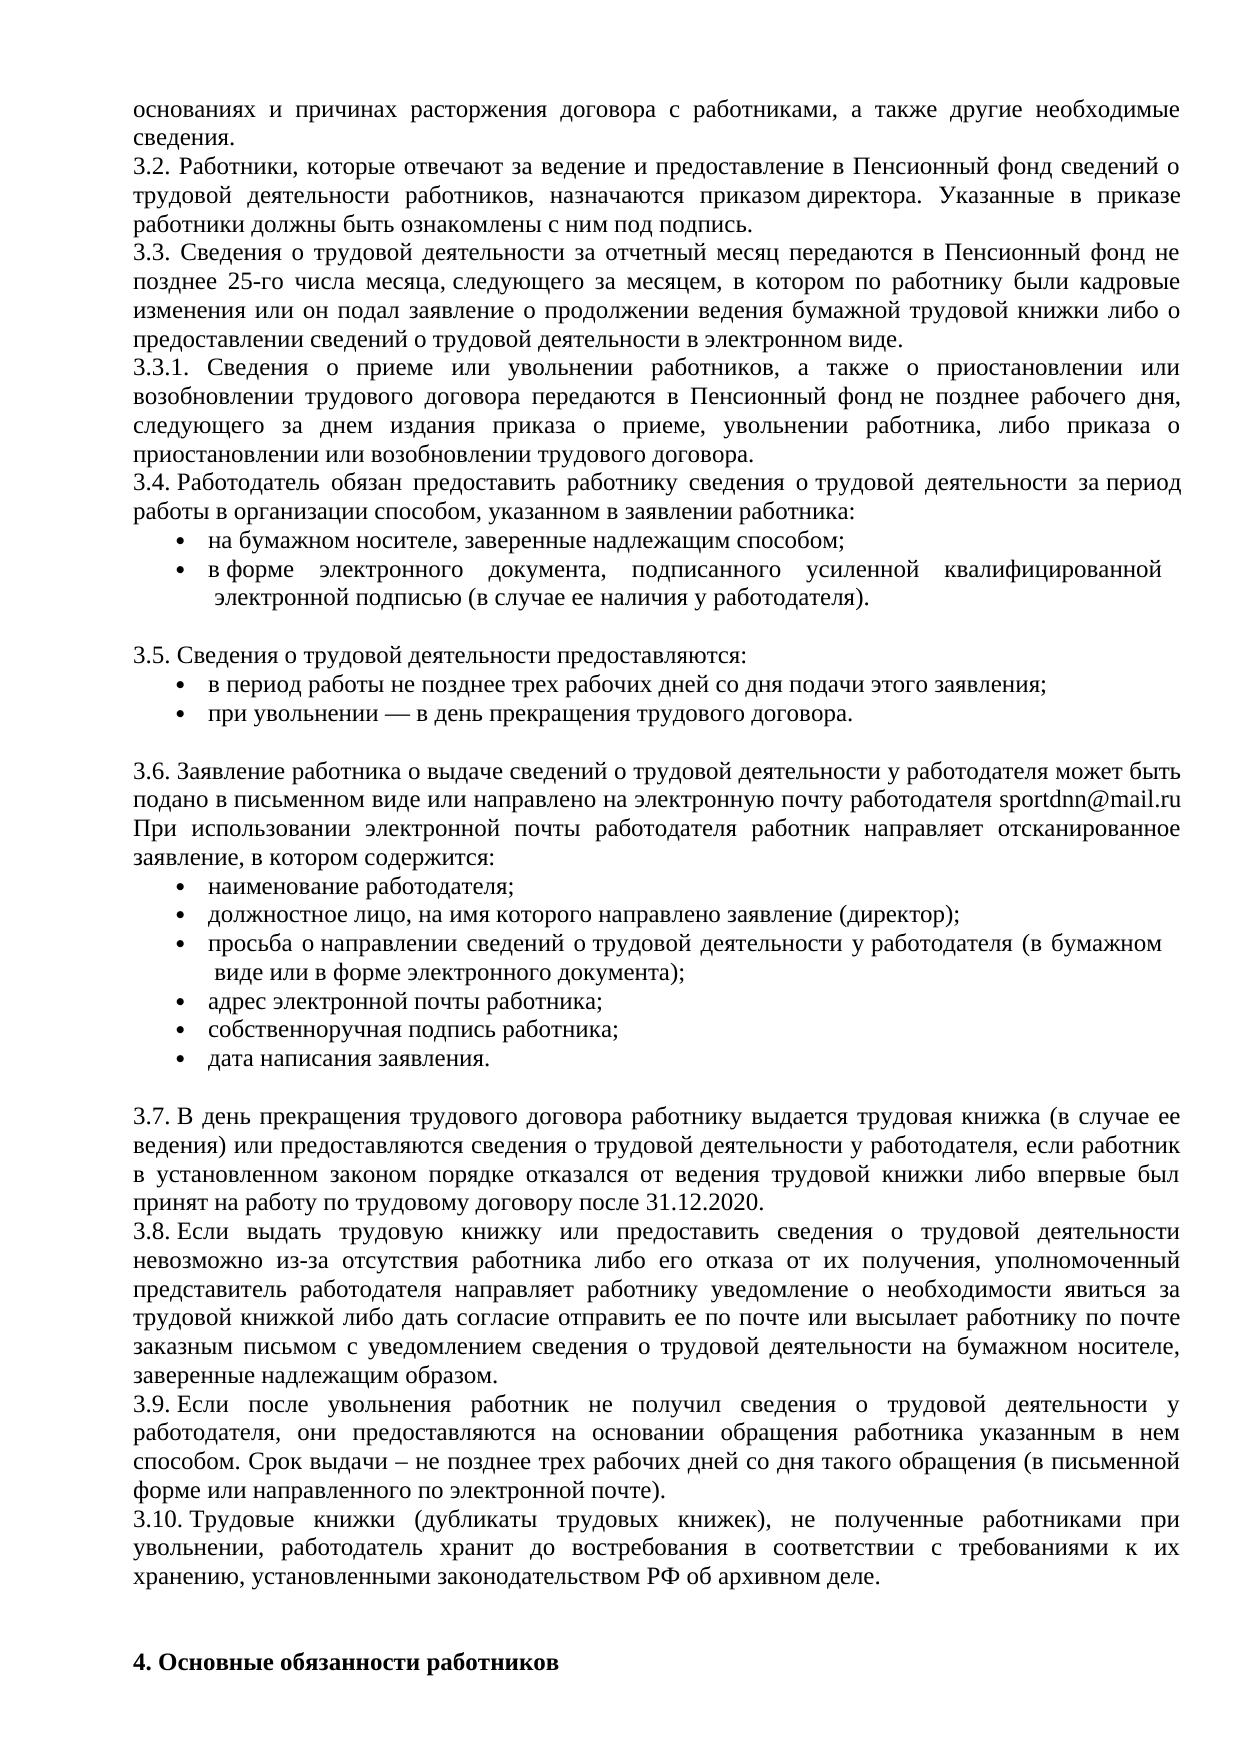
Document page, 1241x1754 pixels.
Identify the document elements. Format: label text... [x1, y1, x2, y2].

list на бумажном носителе, заверенные надлежащим способом; [177, 525, 1162, 554]
list при увольнении — в день прекращения трудового договора. [177, 698, 1162, 727]
list в период работы не позднее трех рабочих дней со дня подачи этого заявления; [177, 669, 1162, 698]
text 3.3. Сведения о трудовой деятельности за отчетный месяц передаются в Пенсионный фонд не позднее 25-го числа месяца, следующего за месяцем, в котором по работнику были кадровые изменения или он подал заявление о продолжении ведения бумажной трудовой книжки либо о предоставлении сведений о трудовой деятельности в электронном виде. [133, 237, 1181, 352]
list адрес электронной почты работника; [177, 986, 1162, 1014]
text 3.7. В день прекращения трудового договора работнику выдается трудовая книжка (в случае ее ведения) или предоставляются сведения о трудовой деятельности у работодателя, если работник в установленном законом порядке отказался от ведения трудовой книжки либо впервые был принят на работу по трудовому договору после 31.12.2020. [133, 1101, 1181, 1216]
list просьба о направлении сведений о трудовой деятельности у работодателя (в бумажном виде или в форме электронного документа); [177, 928, 1162, 986]
text 3.8. Если выдать трудовую книжку или предоставить сведения о трудовой деятельности невозможно из-за отсутствия работника либо его отказа от их получения, уполномоченный представитель работодателя направляет работнику уведомление о необходимости явиться за трудовой книжкой либо дать согласие отправить ее по почте или высылает работнику по почте заказным письмом с уведомлением сведения о трудовой деятельности на бумажном носителе, заверенные надлежащим образом. [133, 1216, 1181, 1389]
list должностное лицо, на имя которого направлено заявление (директор); [177, 899, 1162, 928]
list в форме электронного документа, подписанного усиленной квалифицированной электронной подписью (в случае ее наличия у работодателя). [177, 554, 1162, 611]
text 3.2. Работники, которые отвечают за ведение и предоставление в Пенсионный фонд сведений о трудовой деятельности работников, назначаются приказом директора. Указанные в приказе работники должны быть ознакомлены с ним под подпись. [133, 151, 1181, 237]
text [133, 94, 1181, 151]
list дата написания заявления. [177, 1043, 1162, 1072]
list собственноручная подпись работника; [177, 1014, 1162, 1043]
text 4. Основные обязанности работников [133, 1647, 1181, 1676]
text 3.9. Если после увольнения работник не получил сведения о трудовой деятельности у работодателя, они предоставляются на основании обращения работника указанным в нем способом. Срок выдачи – не позднее трех рабочих дней со дня такого обращения (в письменной форме или направленного по электронной почте). [133, 1389, 1181, 1504]
list наименование работодателя; [177, 871, 1162, 899]
text 3.6. Заявление работника о выдаче сведений о трудовой деятельности у работодателя может быть подано в письменном виде или направлено на электронную почту работодателя sportdnn@mail.ru При использовании электронной почты работодателя работник направляет отсканированное заявление, в котором содержится: [133, 756, 1181, 871]
text 3.5. Сведения о трудовой деятельности предоставляются: [133, 640, 1181, 669]
text 3.4. Работодатель обязан предоставить работнику сведения о трудовой деятельности за период работы в организации способом, указанном в заявлении работника: [133, 467, 1181, 525]
text 3.10. Трудовые книжки (дубликаты трудовых книжек), не полученные работниками при увольнении, работодатель хранит до востребования в соответствии с требованиями к их хранению, установленными законодательством РФ об архивном деле. [133, 1504, 1181, 1590]
text 3.3.1. Сведения о приеме или увольнении работников, а также о приостановлении или возобновлении трудового договора передаются в Пенсионный фонд не позднее рабочего дня, следующего за днем издания приказа о приеме, увольнении работника, либо приказа о приостановлении или возобновлении трудового договора. [133, 352, 1181, 467]
